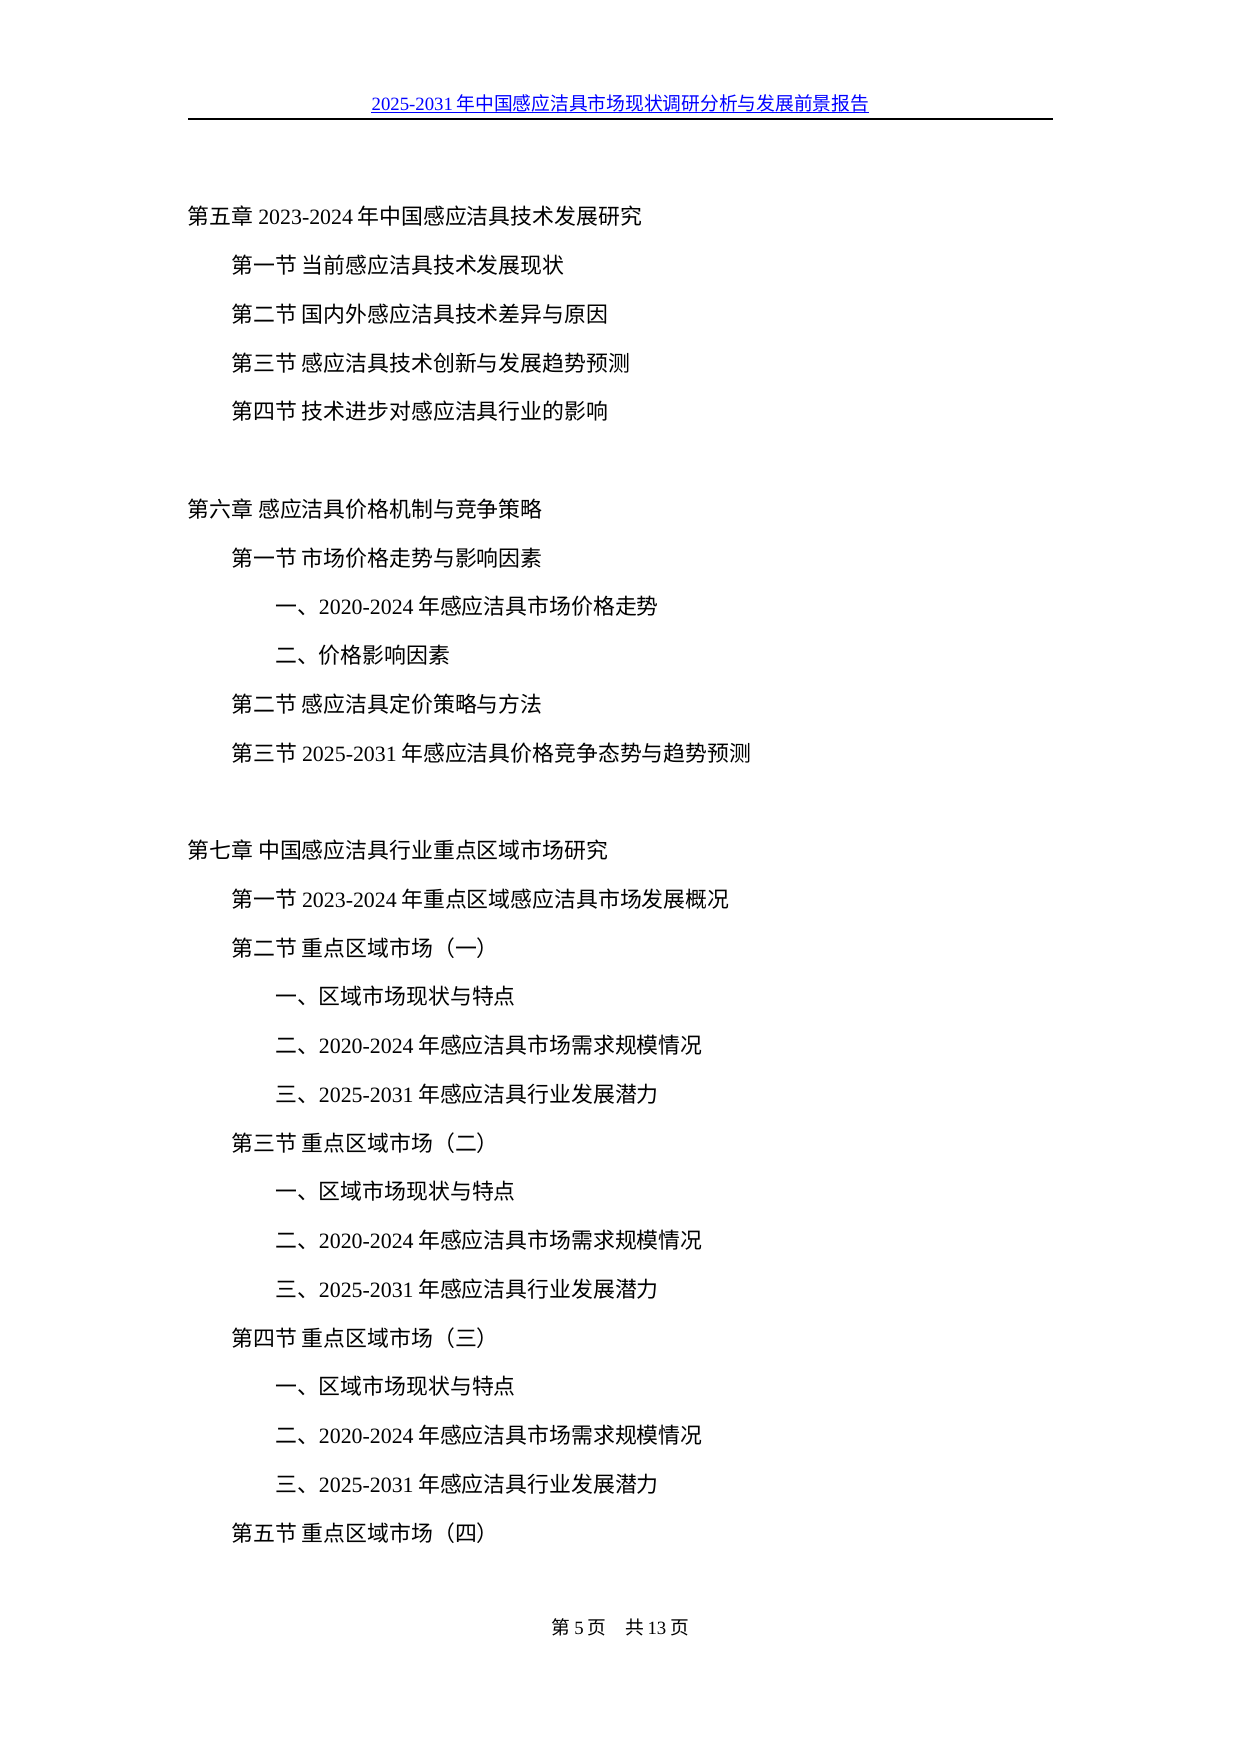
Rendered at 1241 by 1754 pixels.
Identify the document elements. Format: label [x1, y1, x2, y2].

text [187, 150, 1053, 1548]
